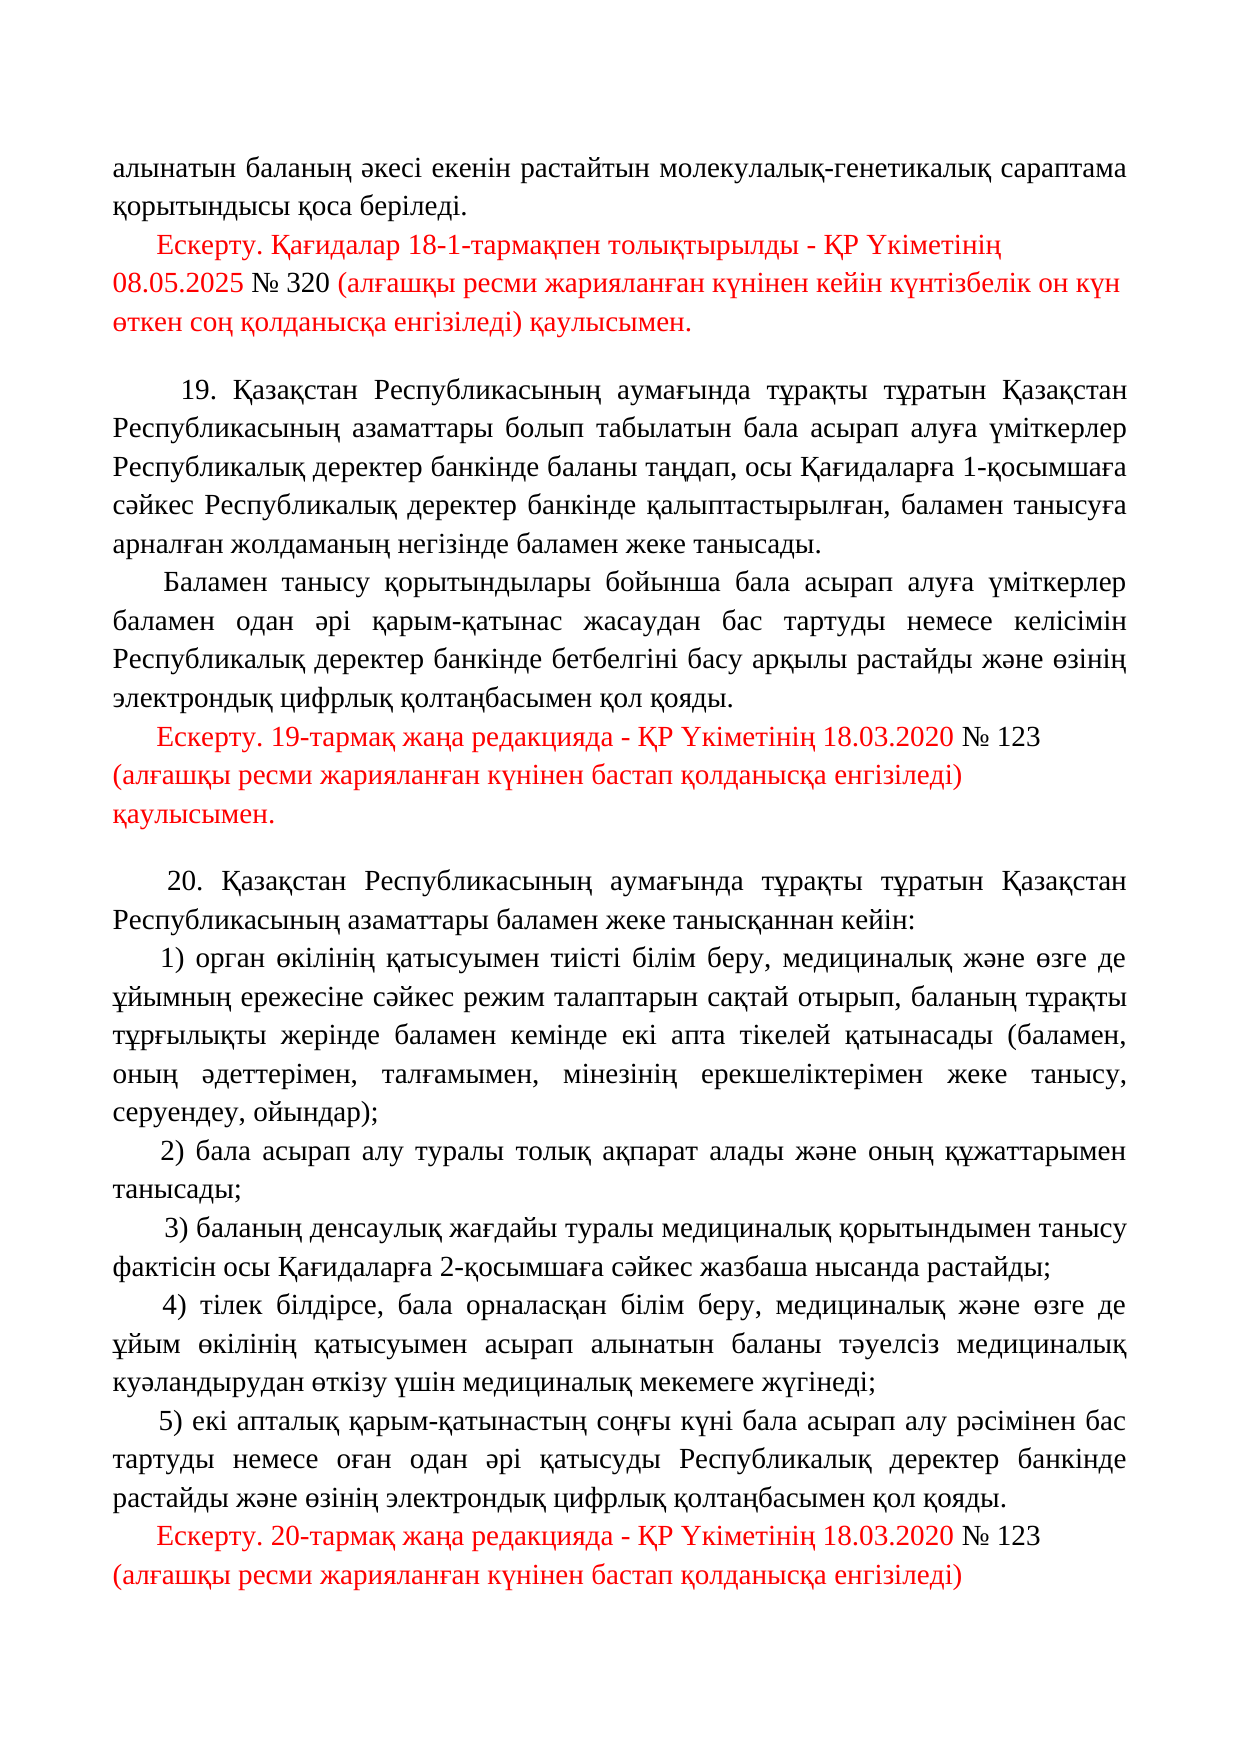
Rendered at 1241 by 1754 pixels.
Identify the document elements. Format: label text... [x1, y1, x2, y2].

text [112, 1518, 1128, 1591]
text 3) баланың денсаулық жағдайы туралы медициналық қорытындымен танысу фактісін осы Қағидаларға 2-қосымшаға сәйкес жазбаша нысанда растайды; [112, 1210, 1128, 1282]
text 19. Қазақстан Республикасының аумағында тұрақты тұратын Қазақстан Республикасының азаматтары болып табылатын бала асырап алуға үміткерлер Республикалық деректер банкінде баланы таңдап, осы Қағидаларға 1-қосымшаға сәйкес Республикалық деректер банкінде қалыптастырылған, баламен танысуға арналған жолдаманың негізінде баламен жеке танысады. [112, 372, 1128, 559]
text 1) орган өкілінің қатысуымен тиісті білім беру, медициналық және өзге де ұйымның ережесіне сәйкес режим талаптарын сақтай отырып, баланың тұрақты тұрғылықты жерінде баламен кемінде екі апта тікелей қатынасады (баламен, оның әдеттерімен, талғамымен, мінезінің ерекшеліктерімен жеке танысу, серуендеу, ойындар); [112, 940, 1128, 1128]
text 20. Қазақстан Республикасының аумағында тұрақты тұратын Қазақстан Республикасының азаматтары баламен жеке танысқаннан кейін: [112, 863, 1128, 935]
text Ескерту. Қағидалар 18-1-тармақпен толықтырылды - ҚР Үкіметінің 08.05.2025 № 320 (алғашқы ресми жарияланған күнінен кейін күнтізбелік он күн өткен соң қолданысқа енгізіледі) қаулысымен. [112, 227, 1128, 368]
text 2) бала асырап алу туралы толық ақпарат алады және оның құжаттарымен танысады; [112, 1133, 1128, 1205]
text Баламен танысу қорытындылары бойынша бала асырап алуға үміткерлер баламен одан әрі қарым-қатынас жасаудан бас тартуды немесе келісімін Республикалық деректер банкінде бетбелгіні басу арқылы растайды және өзінің электрондық цифрлық қолтаңбасымен қол қояды. [112, 564, 1128, 714]
text Ескерту. 19-тармақ жаңа редакцияда - ҚР Үкіметінің 18.03.2020 № 123 (алғашқы ресми жарияланған күнінен бастап қолданысқа енгізіледі) қаулысымен. [112, 719, 1128, 859]
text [112, 150, 1128, 222]
text 5) екі апталық қарым-қатынастың соңғы күні бала асырап алу рәсімінен бас тартуды немесе оған одан әрі қатысуды Республикалық деректер банкінде растайды және өзінің электрондық цифрлық қолтаңбасымен қол қояды. [112, 1403, 1128, 1513]
text 4) тілек білдірсе, бала орналасқан білім беру, медициналық және өзге де ұйым өкілінің қатысуымен асырап алынатын баланы тәуелсіз медициналық куәландырудан өткізу үшін медициналық мекемеге жүгінеді; [112, 1287, 1128, 1398]
